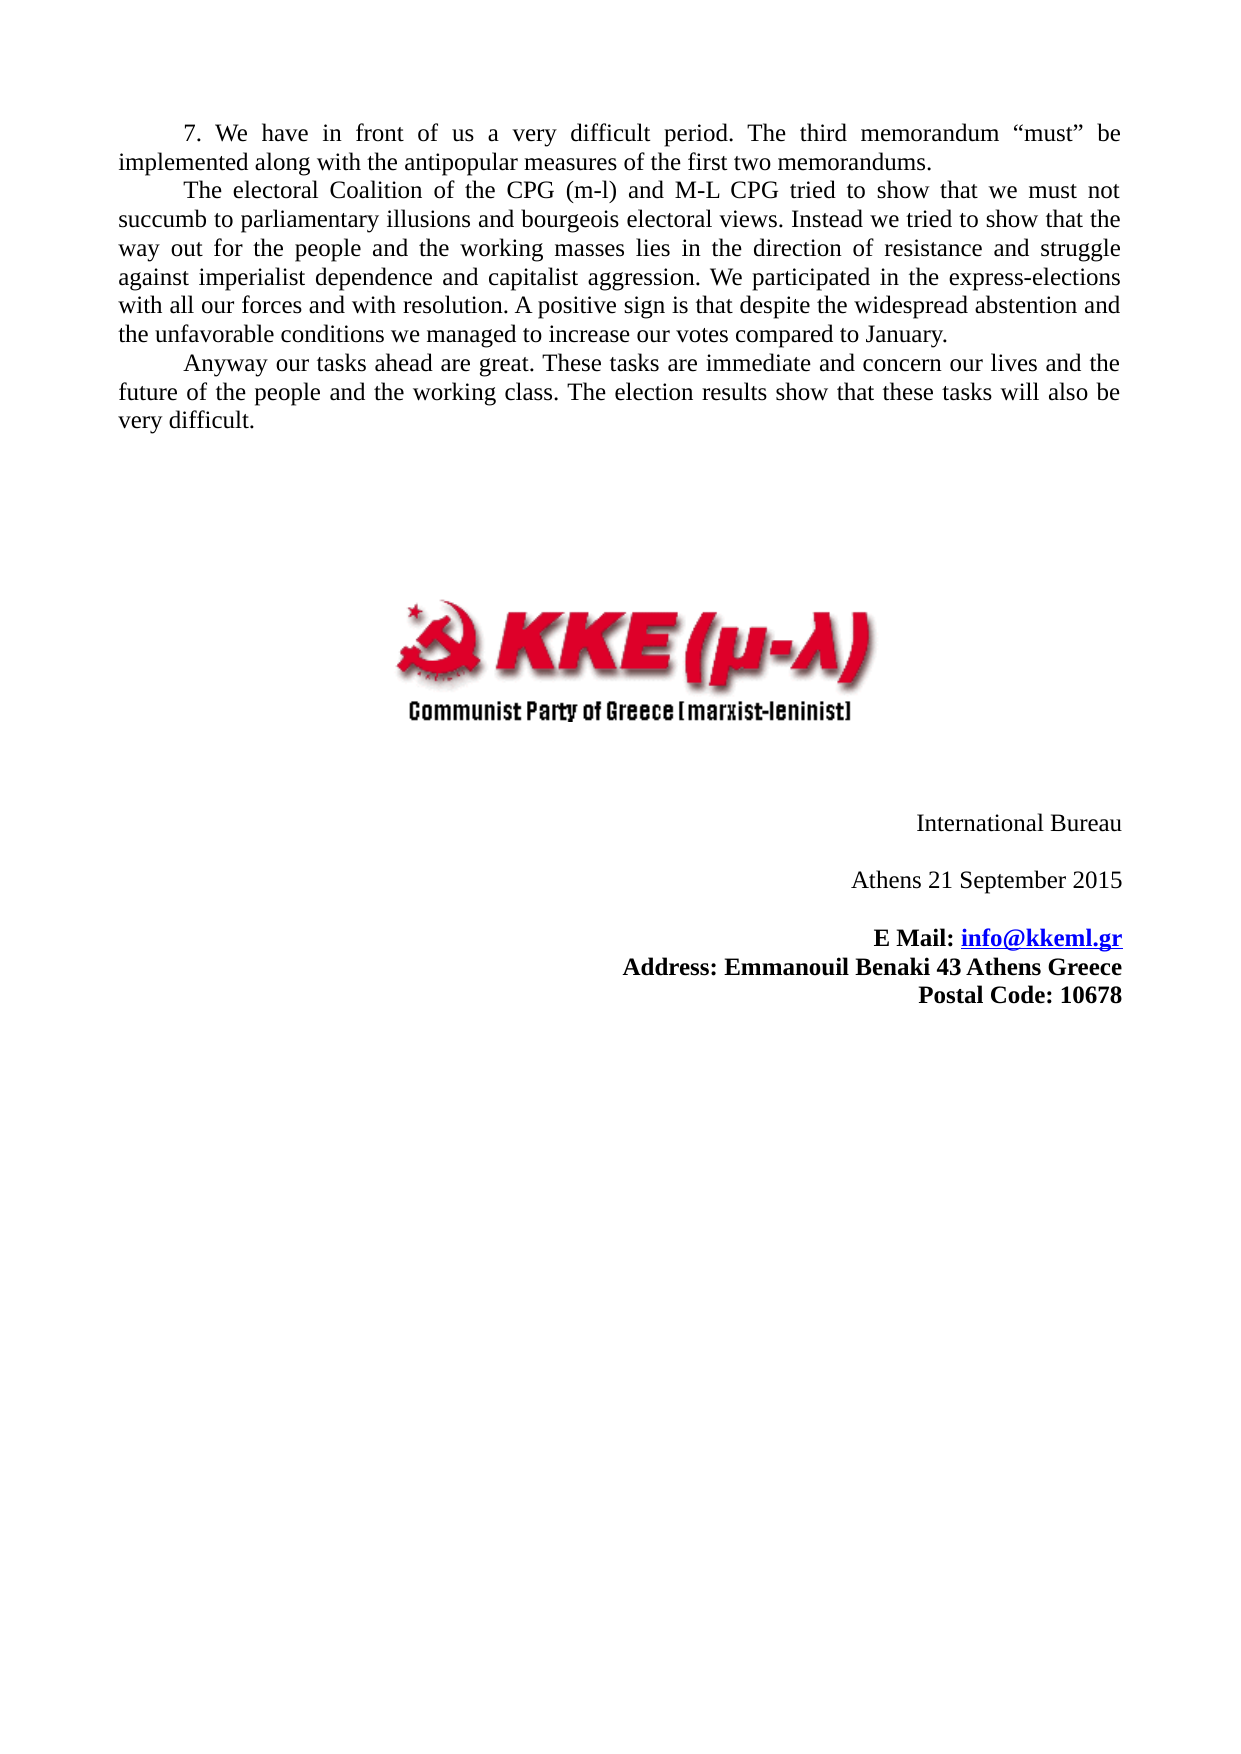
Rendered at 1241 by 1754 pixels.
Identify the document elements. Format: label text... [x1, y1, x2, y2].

text Postal Code: 10678 [118, 981, 1122, 1009]
text Anyway our tasks ahead are great. These tasks are immediate and concern our lives and the future of the people and the working class. The election results show that these tasks will also be very difficult. [118, 348, 1122, 434]
text E Mail: info@kkeml.gr [118, 923, 1122, 952]
text Athens 21 September 2015 [118, 866, 1122, 894]
picture [313, 578, 927, 722]
text International Bureau [118, 808, 1122, 837]
text Address: Emmanouil Benaki 43 Athens Greece [118, 952, 1122, 981]
text 7. We have in front of us a very difficult period. The third memorandum “must” be implemented along with the antipopular measures of the first two memorandums. [118, 118, 1122, 176]
text The electoral Coalition of the CPG (m-l) and M-L CPG tried to show that we must not succumb to parliamentary illusions and bourgeois electoral views. Instead we tried to show that the way out for the people and the working masses lies in the direction of resistance and struggle against imperialist dependence and capitalist aggression. We participated in the express-elections with all our forces and with resolution. A positive sign is that despite the widespread abstention and the unfavorable conditions we managed to increase our votes compared to January. [118, 176, 1122, 348]
